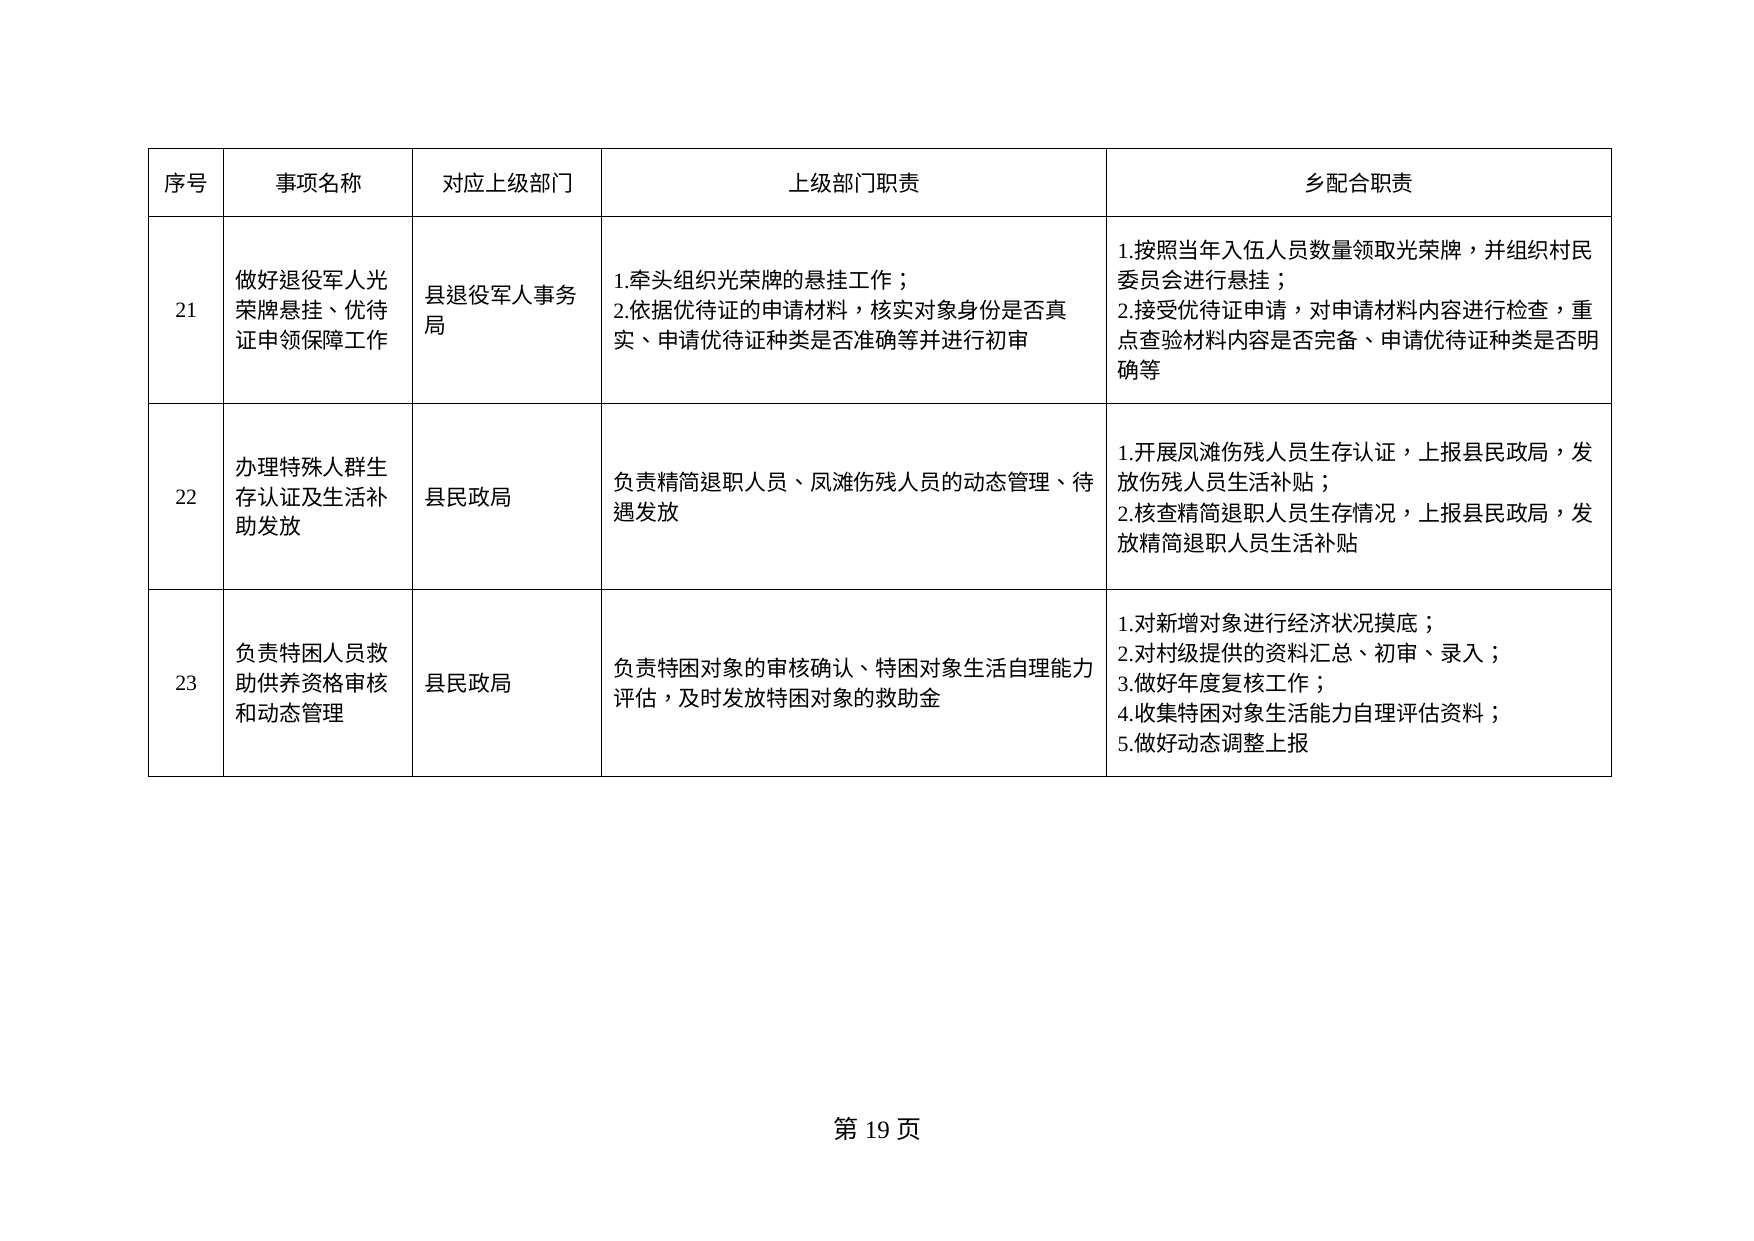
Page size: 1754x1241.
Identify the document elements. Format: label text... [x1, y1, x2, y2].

table_cell 负责特困人员救助供养资格审核和动态管理 [224, 590, 412, 776]
table_header 对应上级部门 [413, 149, 601, 216]
table_cell 负责特困对象的审核确认、特困对象生活自理能力评估，及时发放特困对象的救助金 [602, 590, 1106, 776]
table_cell 县退役军人事务局 [413, 217, 601, 403]
table_cell 1.牵头组织光荣牌的悬挂工作； 2.依据优待证的申请材料，核实对象身份是否真实、申请优待证种类是否准确等并进行初审 [602, 217, 1106, 403]
table_cell 办理特殊人群生存认证及生活补助发放 [224, 404, 412, 589]
table_cell 做好退役军人光荣牌悬挂、优待证申领保障工作 [224, 217, 412, 403]
table_cell 1.对新增对象进行经济状况摸底； 2.对村级提供的资料汇总、初审、录入； 3.做好年度复核工作； 4.收集特困对象生活能力自理评估资料； 5.做好动态调整上报 [1107, 590, 1611, 776]
table_cell 县民政局 [413, 590, 601, 776]
table_header 上级部门职责 [602, 149, 1106, 216]
table_cell 1.开展凤滩伤残人员生存认证，上报县民政局，发放伤残人员生活补贴； 2.核查精简退职人员生存情况，上报县民政局，发放精简退职人员生活补贴 [1107, 404, 1611, 589]
table_cell 负责精简退职人员、凤滩伤残人员的动态管理、待遇发放 [602, 404, 1106, 589]
table_header 事项名称 [224, 149, 412, 216]
table_cell 21 [149, 217, 223, 403]
table_cell 1.按照当年入伍人员数量领取光荣牌，并组织村民委员会进行悬挂； 2.接受优待证申请，对申请材料内容进行检查，重点查验材料内容是否完备、申请优待证种类是否明确等 [1107, 217, 1611, 403]
table_header 序号 [149, 149, 223, 216]
table_cell 22 [149, 404, 223, 589]
table_cell 县民政局 [413, 404, 601, 589]
table_cell 23 [149, 590, 223, 776]
table_header 乡配合职责 [1107, 149, 1611, 216]
